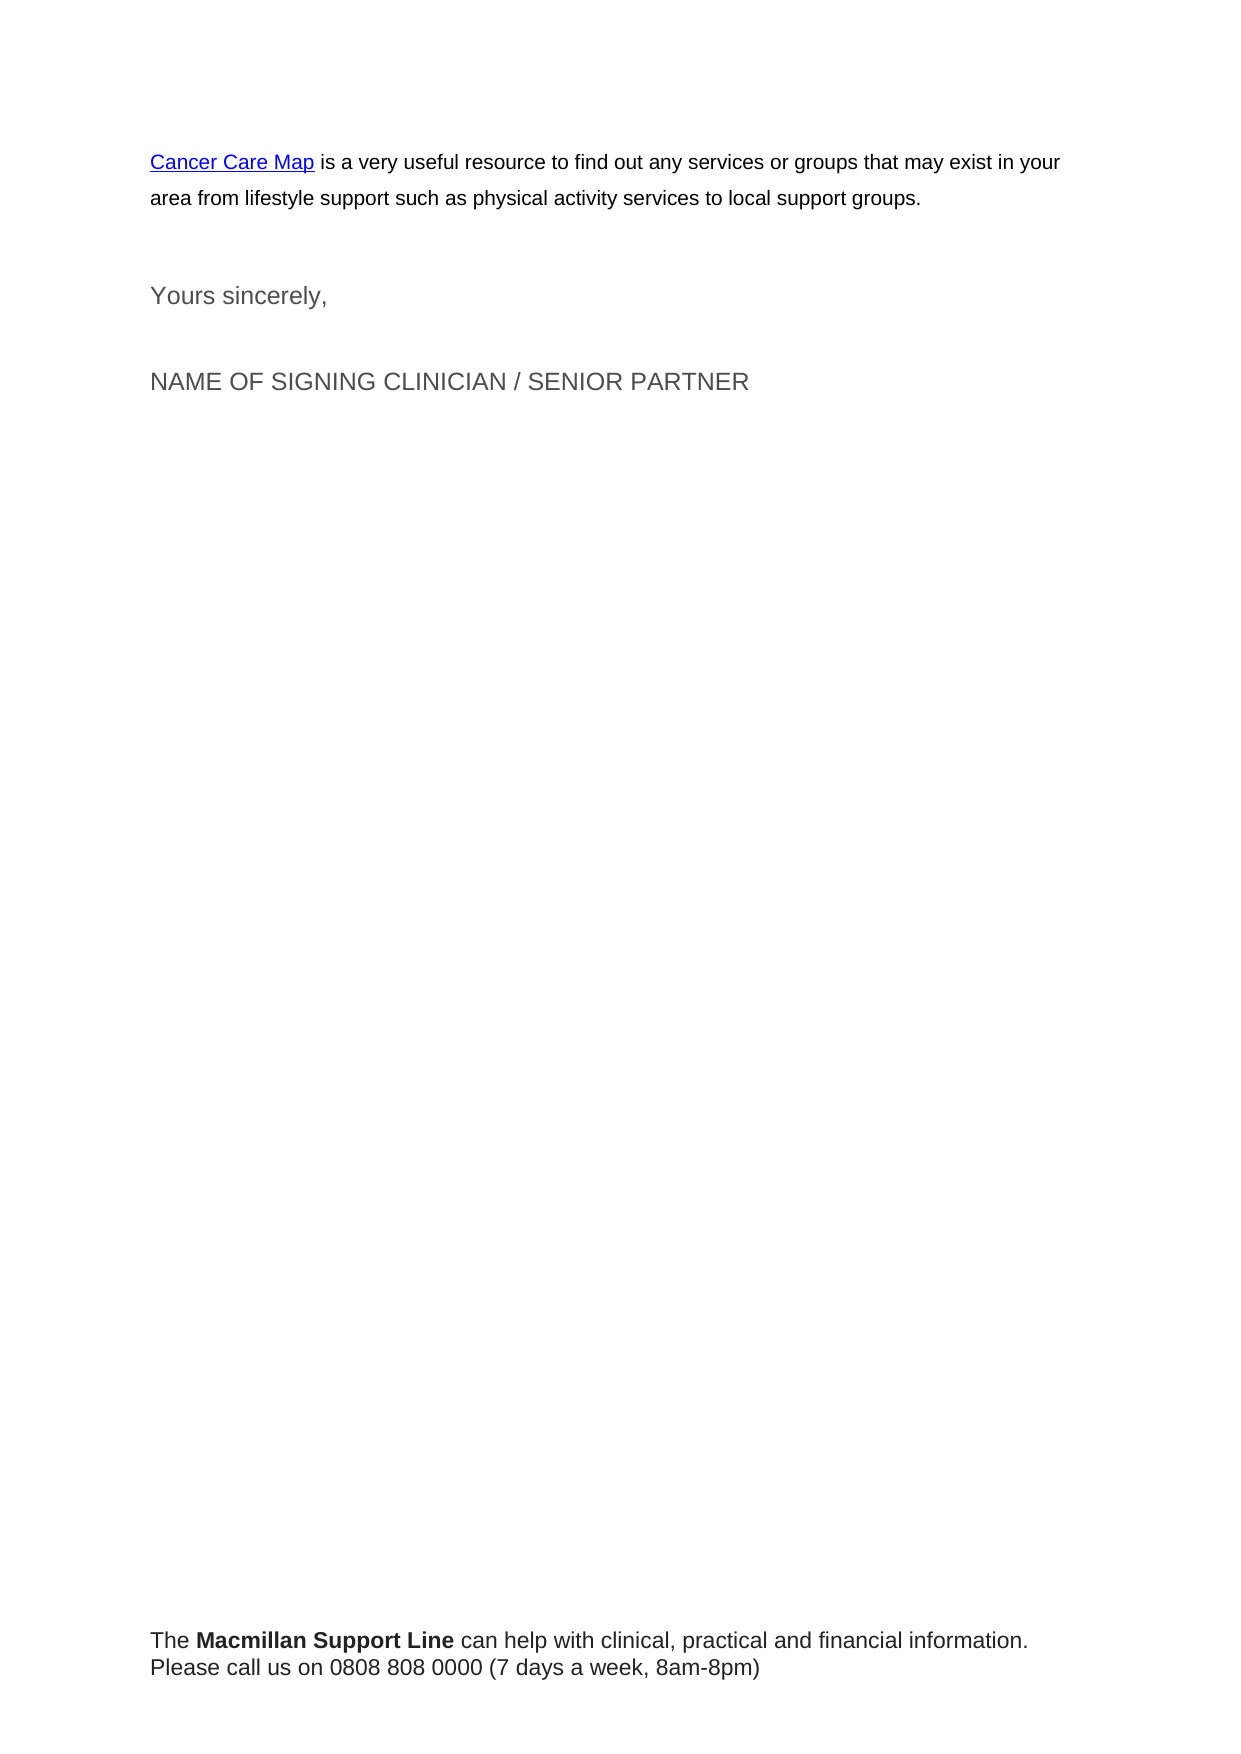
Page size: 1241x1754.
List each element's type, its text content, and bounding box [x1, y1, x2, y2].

text NAME OF SIGNING CLINICIAN / SENIOR PARTNER [150, 367, 1090, 396]
text Cancer Care Map is a very useful resource to find out any services or groups that may exist in your area from lifestyle support such as physical activity services to local support groups. [150, 150, 1090, 210]
text Yours sincerely, [150, 281, 1090, 310]
